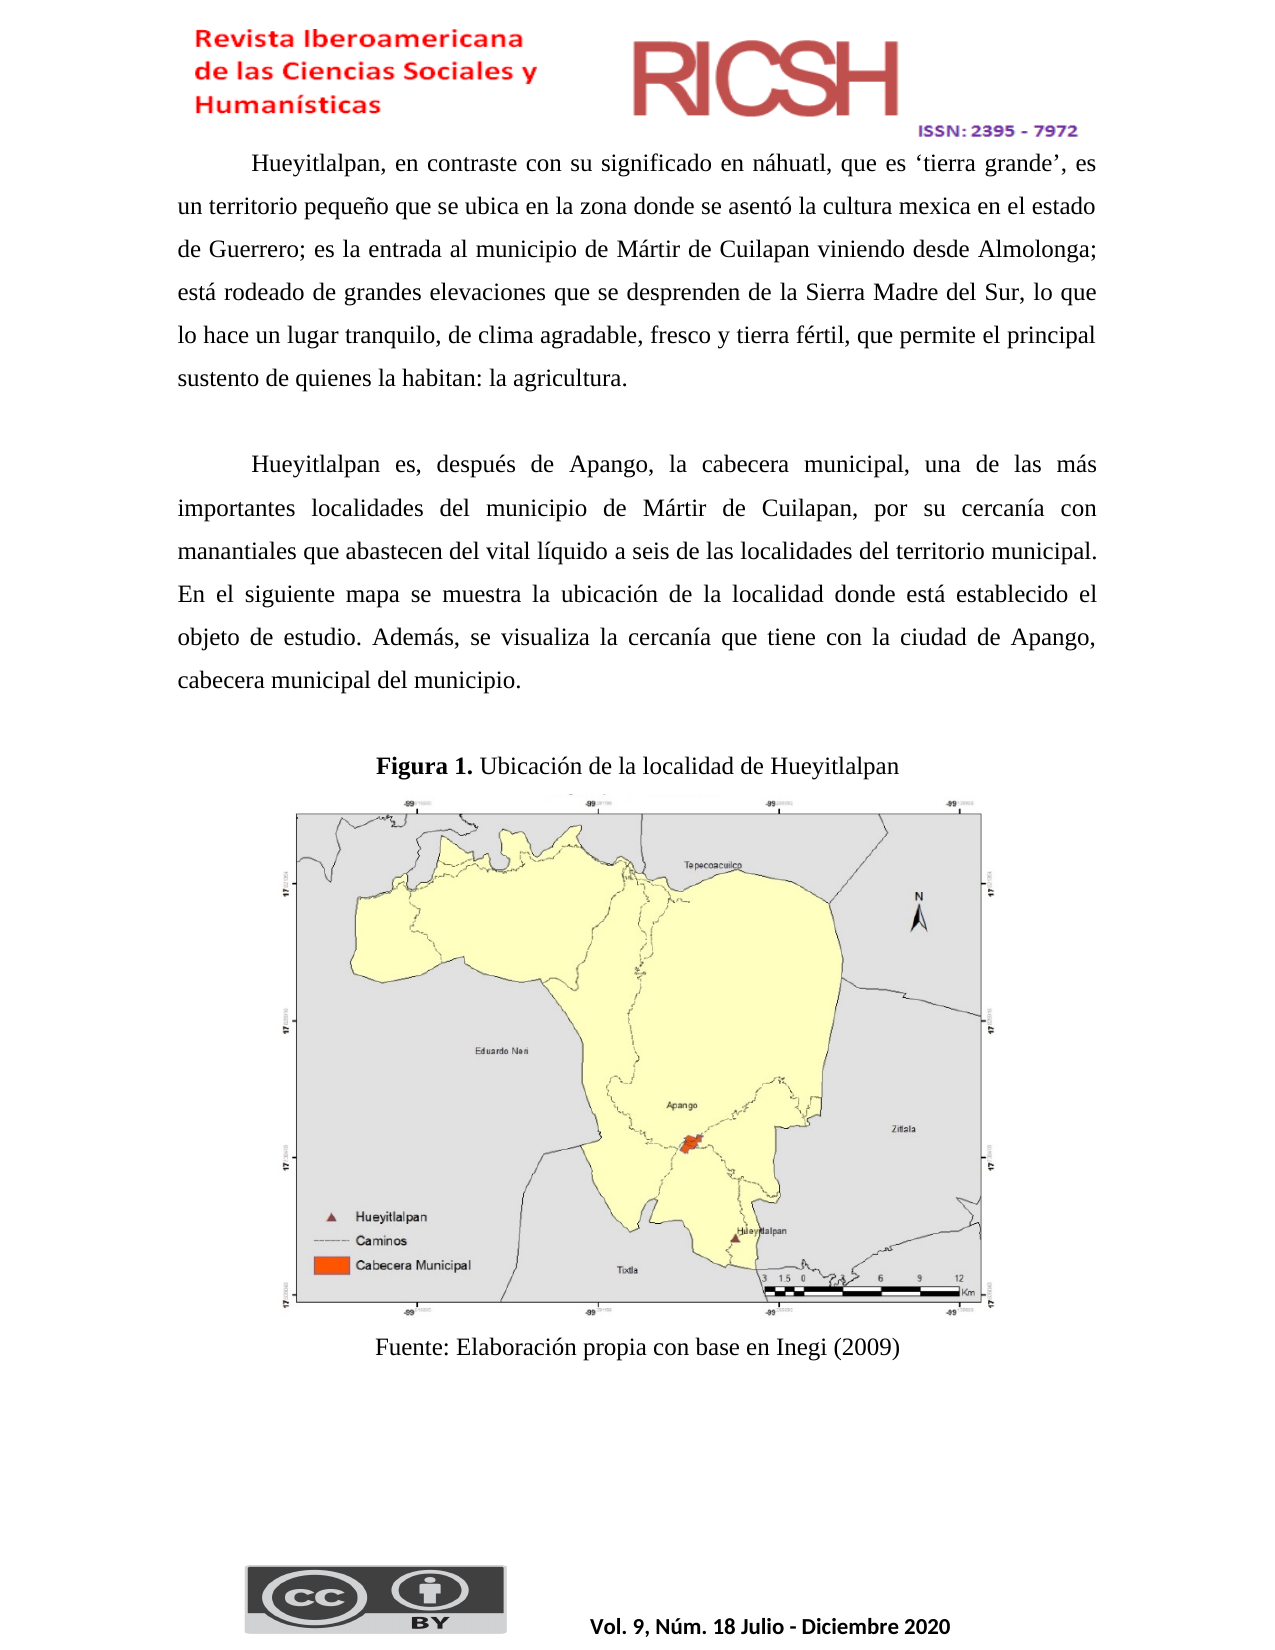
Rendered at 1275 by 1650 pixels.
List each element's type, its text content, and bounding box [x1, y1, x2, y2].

text Figura 1. Ubicación de la localidad de Hueyitlalpan [177, 751, 1098, 780]
picture [276, 794, 999, 1318]
text Hueyitlalpan, en contraste con su significado en náhuatl, que es ‘tierra grande’, es un territorio pequeño que se ubica en la zona donde se asentó la cultura mexica en el estado de Guerrero; es la entrada al municipio de Mártir de Cuilapan viniendo desde Almolonga; está rodeado de grandes elevaciones que se desprenden de la Sierra Madre del Sur, lo que lo hace un lugar tranquilo, de clima agradable, fresco y tierra fértil, que permite el principal sustento de quienes la habitan: la agricultura. [177, 148, 1098, 392]
text Fuente: Elaboración propia con base en Inegi (2009) [177, 1332, 1098, 1361]
text Hueyitlalpan es, después de Apango, la cabecera municipal, una de las más importantes localidades del municipio de Mártir de Cuilapan, por su cercanía con manantiales que abastecen del vital líquido a seis de las localidades del territorio municipal. En el siguiente mapa se muestra la ubicación de la localidad donde está establecido el objeto de estudio. Además, se visualiza la cercanía que tiene con la ciudad de Apango, cabecera municipal del municipio. [177, 449, 1098, 694]
picture [244, 1565, 507, 1634]
picture [194, 29, 1081, 139]
